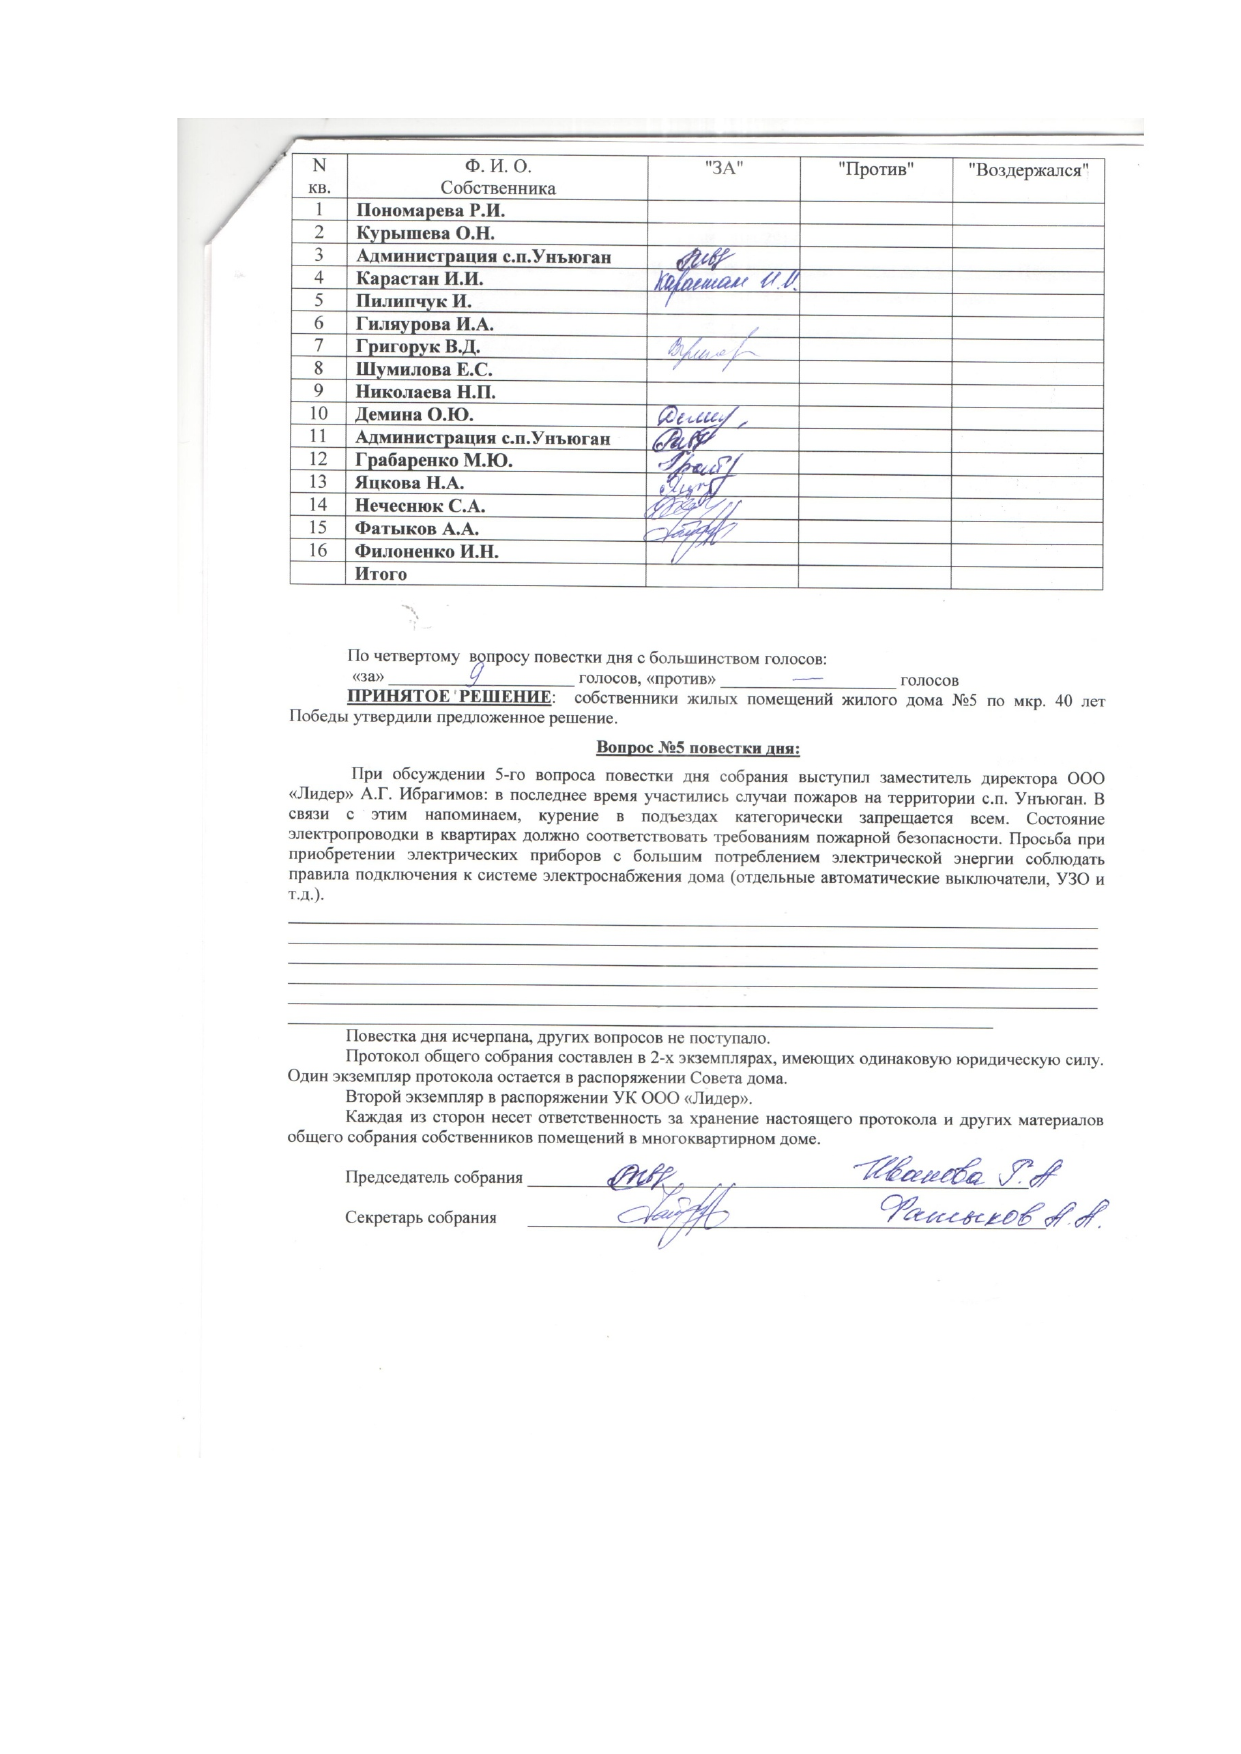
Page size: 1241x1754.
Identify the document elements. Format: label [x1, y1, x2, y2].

picture [177, 118, 1152, 1458]
